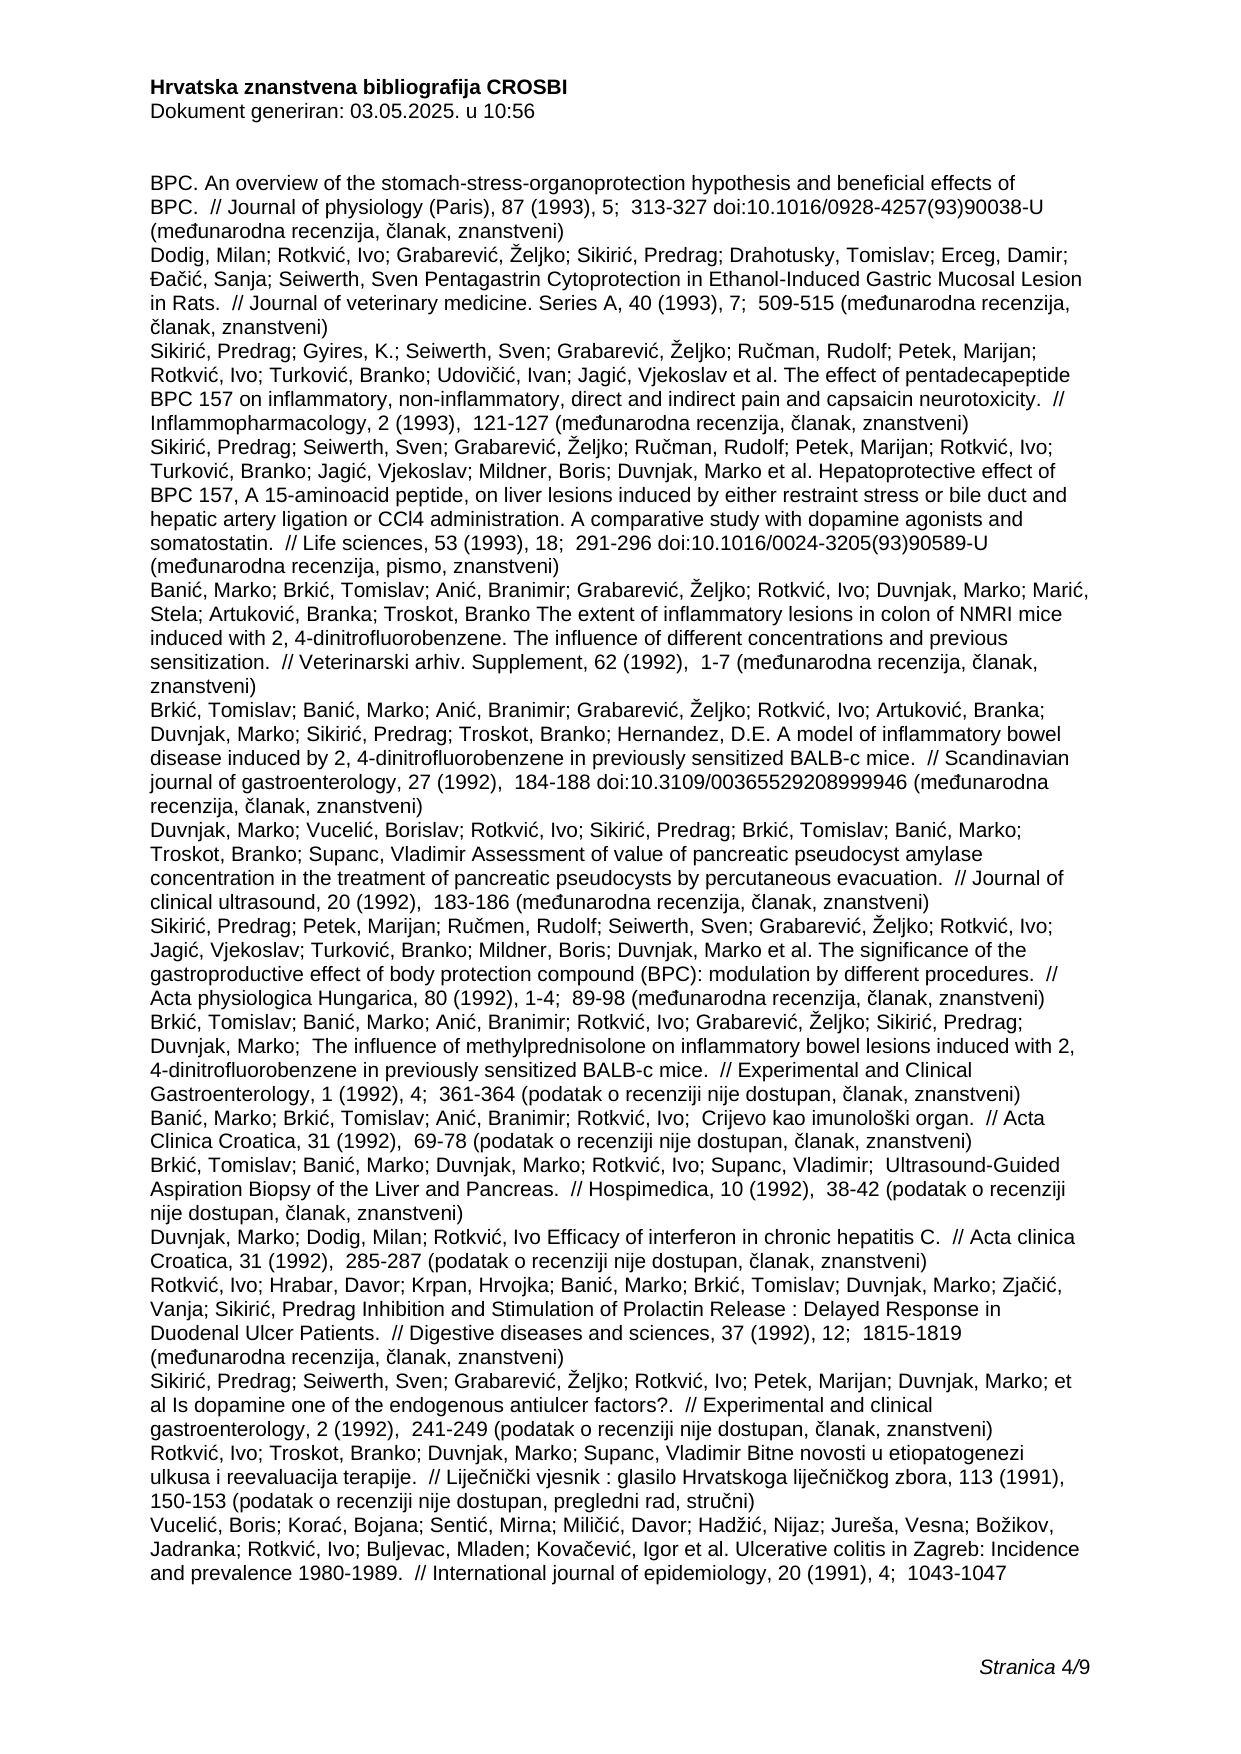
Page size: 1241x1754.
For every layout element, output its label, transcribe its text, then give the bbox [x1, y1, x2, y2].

text Dodig, Milan; Rotkvić, Ivo; Grabarević, Željko; Sikirić, Predrag; Drahotusky, Tomislav; Erceg, Damir; Đačić, Sanja; Seiwerth, Sven [150, 243, 1090, 339]
text Duvnjak, Marko; Vucelić, Borislav; Rotkvić, Ivo; Sikirić, Predrag; Brkić, Tomislav; Banić, Marko; Troskot, Branko; Supanc, Vladimir [150, 818, 1090, 914]
text Sikirić, Predrag; Seiwerth, Sven; Grabarević, Željko; Rotkvić, Ivo; Petek, Marijan; Duvnjak, Marko; et al [150, 1369, 1090, 1441]
text Banić, Marko; Brkić, Tomislav; Anić, Branimir; Rotkvić, Ivo; [150, 1105, 1090, 1153]
text Banić, Marko; Brkić, Tomislav; Anić, Branimir; Grabarević, Željko; Rotkvić, Ivo; Duvnjak, Marko; Marić, Stela; Artuković, Branka; Troskot, Branko [150, 578, 1090, 698]
text Sikirić, Predrag; Seiwerth, Sven; Grabarević, Željko; Ručman, Rudolf; Petek, Marijan; Rotkvić, Ivo; Turković, Branko; Jagić, Vjekoslav; Mildner, Boris; Duvnjak, Marko et al. [150, 434, 1090, 578]
text Rotkvić, Ivo; Hrabar, Davor; Krpan, Hrvojka; Banić, Marko; Brkić, Tomislav; Duvnjak, Marko; Zjačić, Vanja; Sikirić, Predrag [150, 1273, 1090, 1369]
text Sikirić, Predrag; Petek, Marijan; Ručmen, Rudolf; Seiwerth, Sven; Grabarević, Željko; Rotkvić, Ivo; Jagić, Vjekoslav; Turković, Branko; Mildner, Boris; Duvnjak, Marko et al. [150, 914, 1090, 1009]
text Brkić, Tomislav; Banić, Marko; Anić, Branimir; Grabarević, Željko; Rotkvić, Ivo; Artuković, Branka; Duvnjak, Marko; Sikirić, Predrag; Troskot, Branko; Hernandez, D.E. [150, 698, 1090, 818]
text Brkić, Tomislav; Banić, Marko; Anić, Branimir; Rotkvić, Ivo; Grabarević, Željko; Sikirić, Predrag; Duvnjak, Marko; [150, 1009, 1090, 1105]
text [150, 171, 1090, 243]
text Rotkvić, Ivo; Troskot, Branko; Duvnjak, Marko; Supanc, Vladimir [150, 1441, 1090, 1513]
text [150, 1513, 1090, 1584]
text Brkić, Tomislav; Banić, Marko; Duvnjak, Marko; Rotkvić, Ivo; Supanc, Vladimir; [150, 1153, 1090, 1225]
text Duvnjak, Marko; Dodig, Milan; Rotkvić, Ivo [150, 1225, 1090, 1273]
text Sikirić, Predrag; Gyires, K.; Seiwerth, Sven; Grabarević, Željko; Ručman, Rudolf; Petek, Marijan; Rotkvić, Ivo; Turković, Branko; Udovičić, Ivan; Jagić, Vjekoslav et al. [150, 339, 1090, 434]
